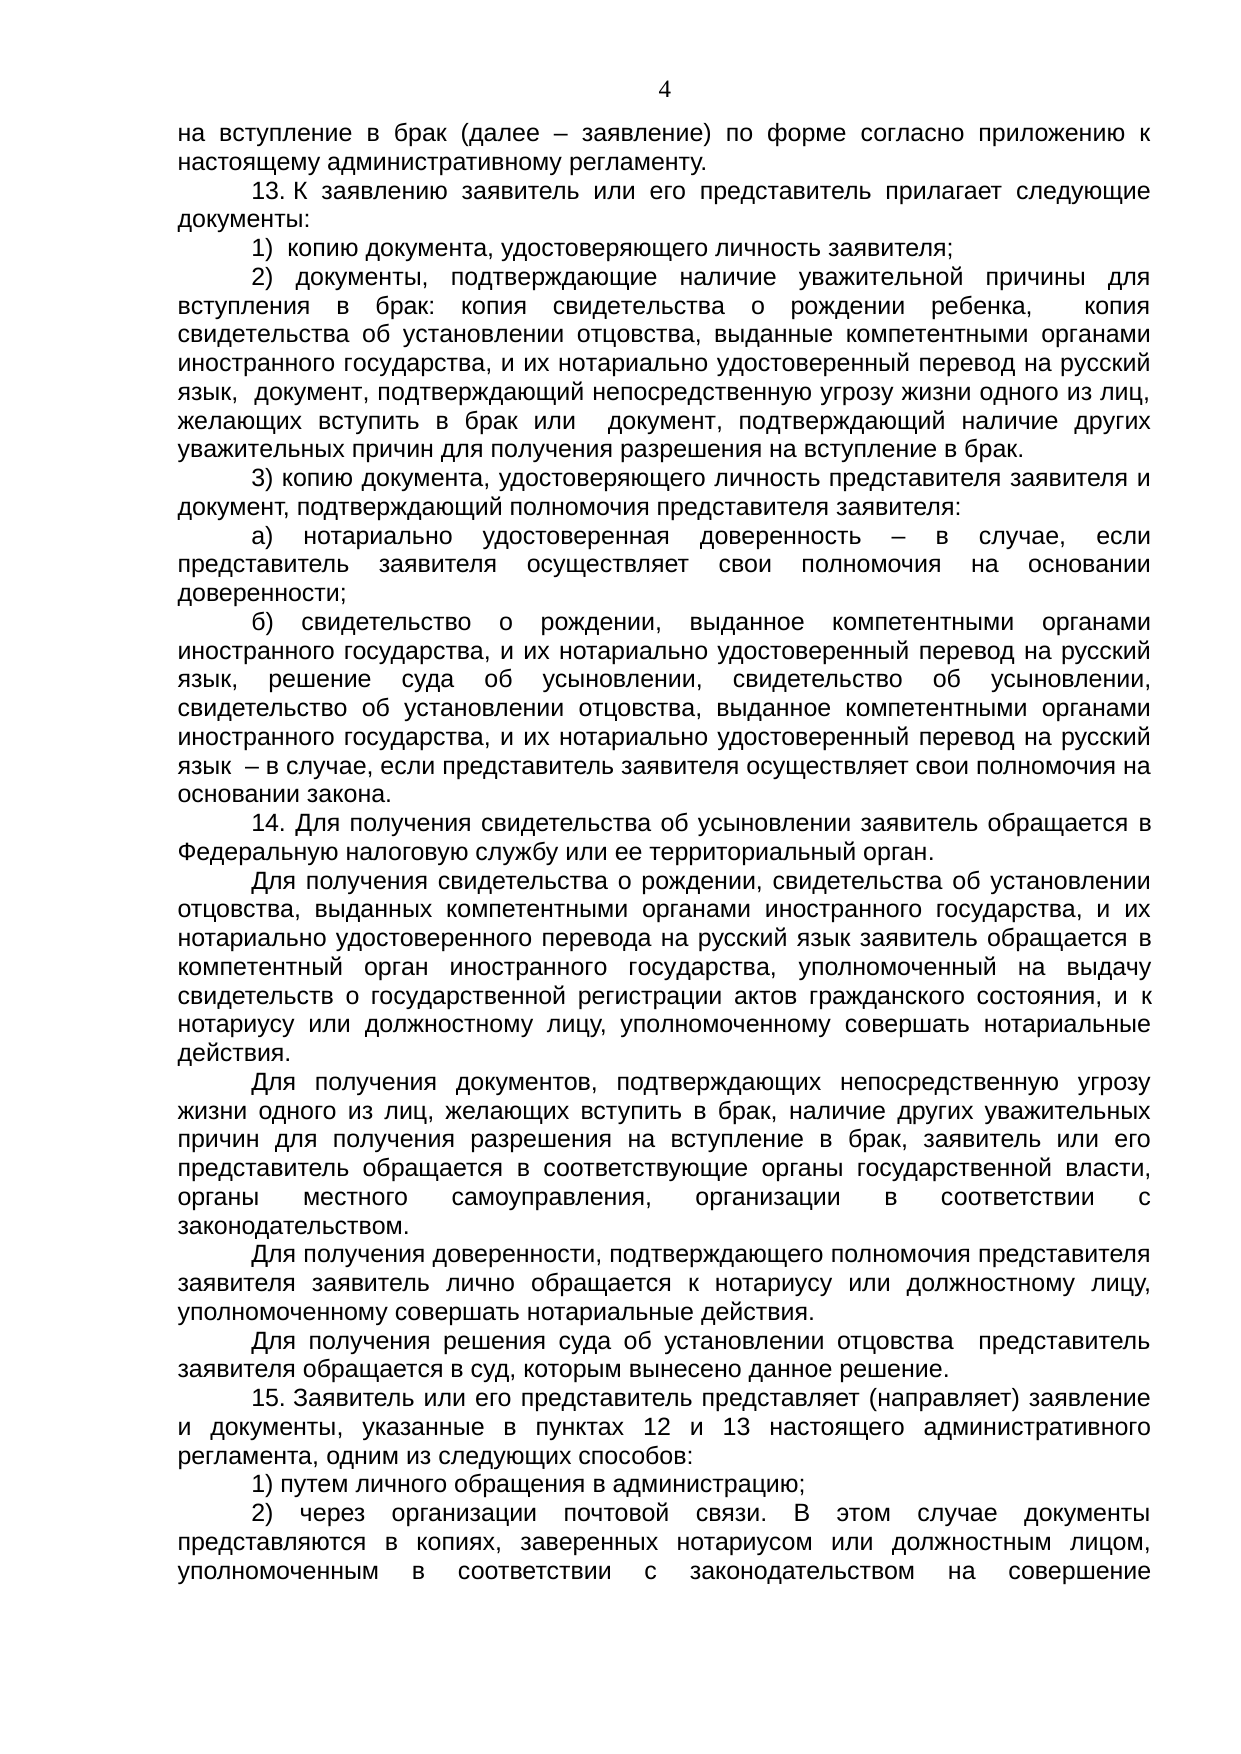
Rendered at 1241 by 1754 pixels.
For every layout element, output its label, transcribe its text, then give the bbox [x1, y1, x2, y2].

text 15. Заявитель или его представитель представляет (направляет) заявление и документы, указанные в пунктах 12 и 13 настоящего административного регламента, одним из следующих способов: [177, 1383, 1152, 1469]
text Для получения свидетельства о рождении, свидетельства об установлении отцовства, выданных компетентными органами иностранного государства, и их нотариально удостоверенного перевода на русский язык заявитель обращается в компетентный орган иностранного государства, уполномоченный на выдачу свидетельств о государственной регистрации актов гражданского состояния, и к нотариусу или должностному лицу, уполномоченному совершать нотариальные действия. [177, 981, 1152, 1067]
text 1) путем личного обращения в администрацию; [177, 1469, 1152, 1498]
text Для получения доверенности, подтверждающего полномочия представителя заявителя заявитель лично обращается к нотариусу или должностному лицу, уполномоченному совершать нотариальные действия. [177, 1239, 1152, 1326]
text 3) копию документа, удостоверяющего личность представителя заявителя и документ, подтверждающий полномочия представителя заявителя: [177, 463, 1152, 521]
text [177, 118, 1152, 176]
text 13. К заявлению заявитель или его представитель прилагает следующие документы: [177, 176, 1152, 233]
text Для получения решения суда об установлении отцовства представитель заявителя обращается в суд, которым вынесено данное решение. [177, 1326, 1152, 1383]
text 14. Для получения свидетельства об усыновлении заявитель обращается в Федеральную налоговую службу или ее территориальный орган. [177, 808, 1152, 866]
text 2) документы, подтверждающие наличие уважительной причины для вступления в брак: копия свидетельства о рождении ребенка, копия свидетельства об установлении отцовства, выданные компетентными органами иностранного государства, и их нотариально удостоверенный перевод на русский язык, документ, подтверждающий непосредственную угрозу жизни одного из лиц, желающих вступить в брак или документ, подтверждающий наличие других уважительных причин для получения разрешения на вступление в брак. [177, 262, 1152, 463]
text 1) копию документа, удостоверяющего личность заявителя; [177, 233, 1152, 262]
text Для получения свидетельства о рождении, свидетельства об установлении отцовства, выданных компетентными органами иностранного государства, и их нотариально удостоверенного перевода на русский язык заявитель обращается в компетентный орган иностранного государства, уполномоченный на выдачу свидетельств о государственной регистрации актов гражданского состояния, и к нотариусу или должностному лицу, уполномоченному совершать нотариальные действия. [177, 866, 1152, 981]
text а) нотариально удостоверенная доверенность – в случае, если представитель заявителя осуществляет свои полномочия на основании доверенности; [177, 521, 1152, 607]
text Для получения документов, подтверждающих непосредственную угрозу жизни одного из лиц, желающих вступить в брак, наличие других уважительных причин для получения разрешения на вступление в брак, заявитель или его представитель обращается в соответствующие органы государственной власти, органы местного самоуправления, организации в соответствии с законодательством. [177, 1067, 1152, 1239]
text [177, 1498, 1152, 1584]
text б) свидетельство о рождении, выданное компетентными органами иностранного государства, и их нотариально удостоверенный перевод на русский язык, решение суда об усыновлении, свидетельство об усыновлении, свидетельство об установлении отцовства, выданное компетентными органами иностранного государства, и их нотариально удостоверенный перевод на русский язык – в случае, если представитель заявителя осуществляет свои полномочия на основании закона. [177, 607, 1152, 808]
